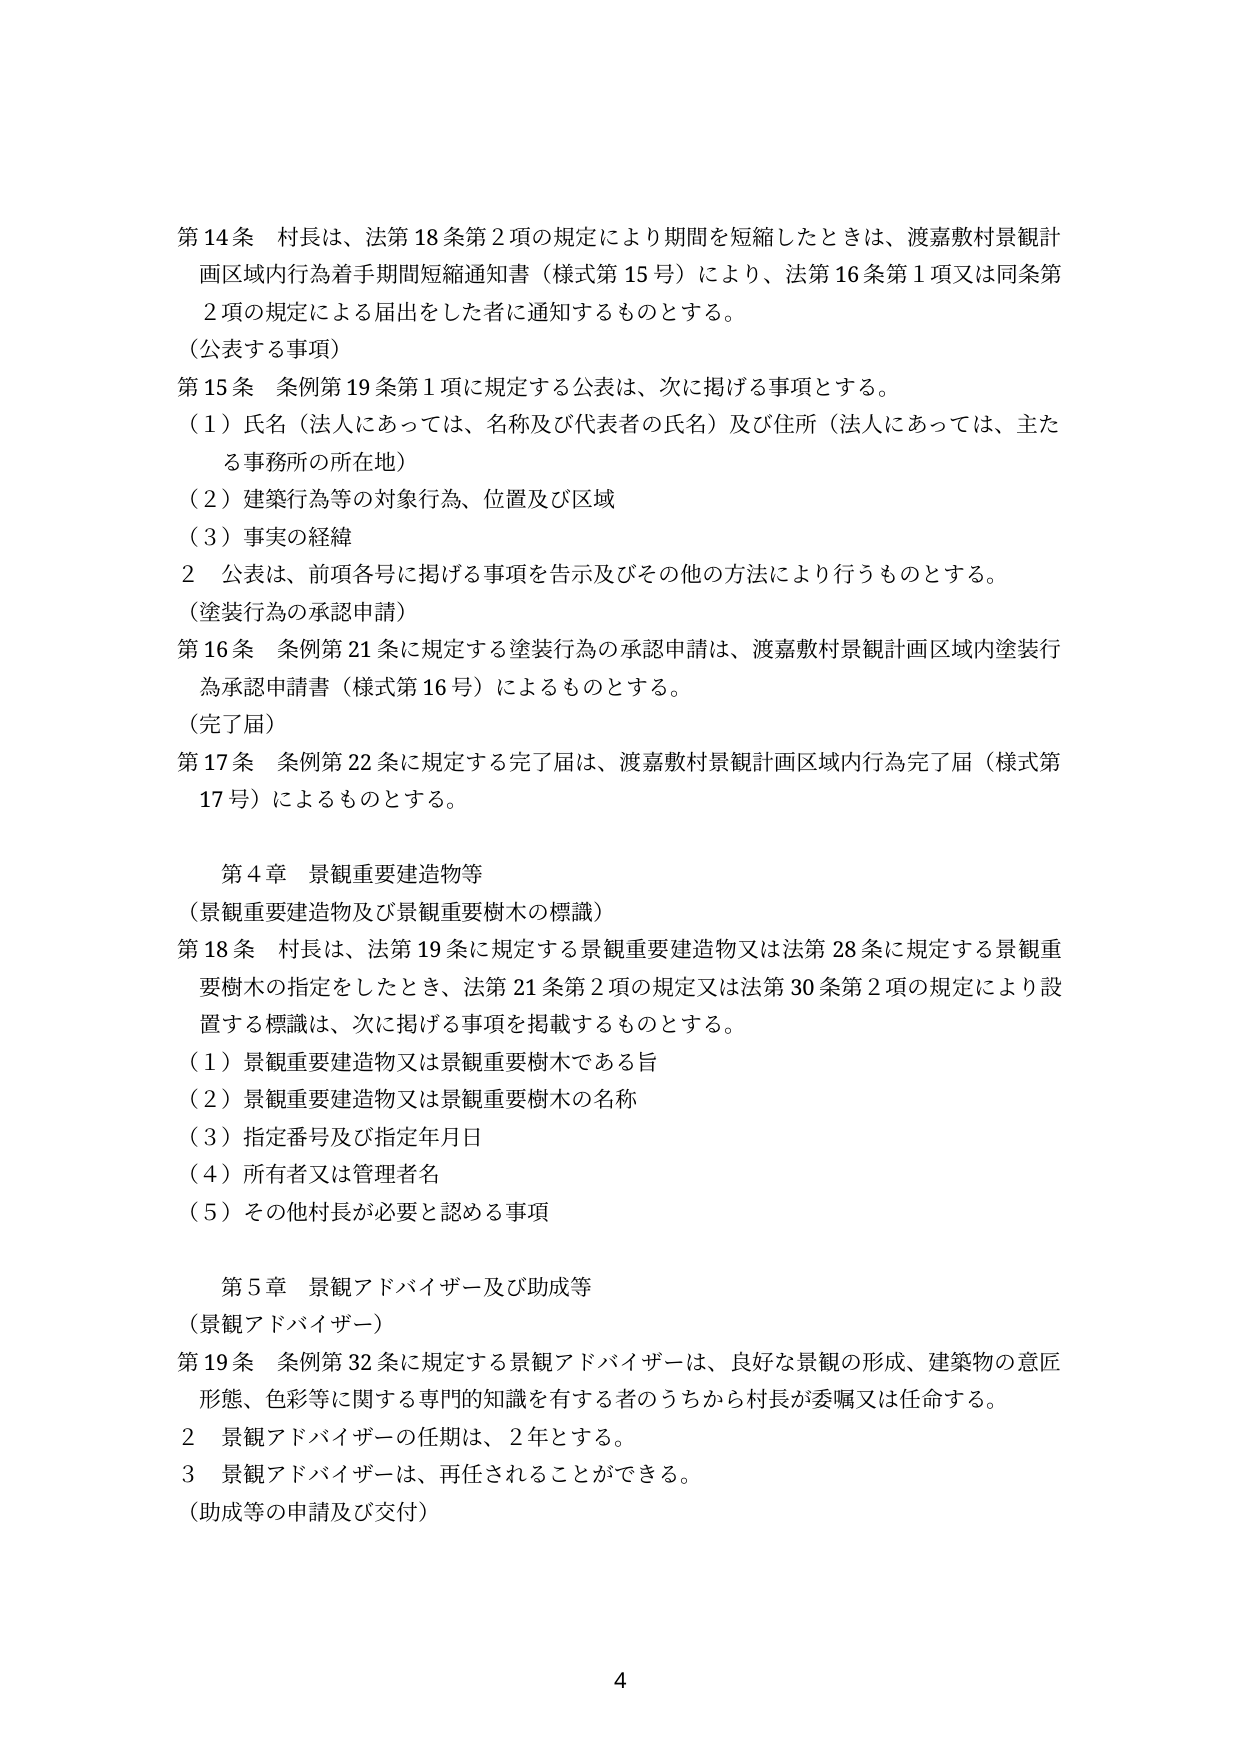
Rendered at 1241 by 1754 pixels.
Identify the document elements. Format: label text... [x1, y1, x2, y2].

text （公表する事項） [177, 329, 1063, 367]
text （景観重要建造物及び景観重要樹木の標識） [177, 892, 1063, 929]
text （４）所有者又は管理者名 [177, 1154, 1063, 1192]
text （２）建築行為等の対象行為、位置及び区域 [177, 479, 1063, 517]
text 第19条 条例第32条に規定する景観アドバイザーは、良好な景観の形成、建築物の意匠形態、色彩等に関する専門的知識を有する者のうちから村長が委嘱又は任命する。 [177, 1342, 1063, 1417]
text 第14条 村長は、法第18条第２項の規定により期間を短縮したときは、渡嘉敷村景観計画区域内行為着手期間短縮通知書（様式第15号）により、法第16条第１項又は同条第２項の規定による届出をした者に通知するものとする。 [177, 217, 1063, 329]
text 第16条 条例第21条に規定する塗装行為の承認申請は、渡嘉敷村景観計画区域内塗装行為承認申請書（様式第16号）によるものとする。 [177, 629, 1063, 704]
text （塗装行為の承認申請） [177, 592, 1063, 629]
text ３ 景観アドバイザーは、再任されることができる。 [177, 1454, 1063, 1492]
text （３）事実の経緯 [177, 517, 1063, 554]
text （２）景観重要建造物又は景観重要樹木の名称 [177, 1079, 1063, 1117]
text 第18条 村長は、法第19条に規定する景観重要建造物又は法第28条に規定する景観重要樹木の指定をしたとき、法第21条第２項の規定又は法第30条第２項の規定により設置する標識は、次に掲げる事項を掲載するものとする。 [177, 929, 1063, 1042]
text 第15条 条例第19条第１項に規定する公表は、次に掲げる事項とする。 [177, 367, 1063, 404]
text 第４章 景観重要建造物等 [199, 854, 1063, 892]
text （１）氏名（法人にあっては、名称及び代表者の氏名）及び住所（法人にあっては、主たる事務所の所在地） [177, 404, 1063, 479]
text （完了届） [177, 704, 1063, 742]
text ２ 景観アドバイザーの任期は、２年とする。 [177, 1417, 1063, 1454]
text ２ 公表は、前項各号に掲げる事項を告示及びその他の方法により行うものとする。 [177, 554, 1063, 592]
text （３）指定番号及び指定年月日 [177, 1117, 1063, 1154]
text （５）その他村長が必要と認める事項 [177, 1192, 1063, 1229]
text （１）景観重要建造物又は景観重要樹木である旨 [177, 1042, 1063, 1079]
text （助成等の申請及び交付） [177, 1492, 1063, 1529]
text 第５章 景観アドバイザー及び助成等 [177, 1267, 1063, 1304]
text 第17条 条例第22条に規定する完了届は、渡嘉敷村景観計画区域内行為完了届（様式第17号）によるものとする。 [177, 742, 1063, 817]
text （景観アドバイザー） [177, 1304, 1063, 1342]
